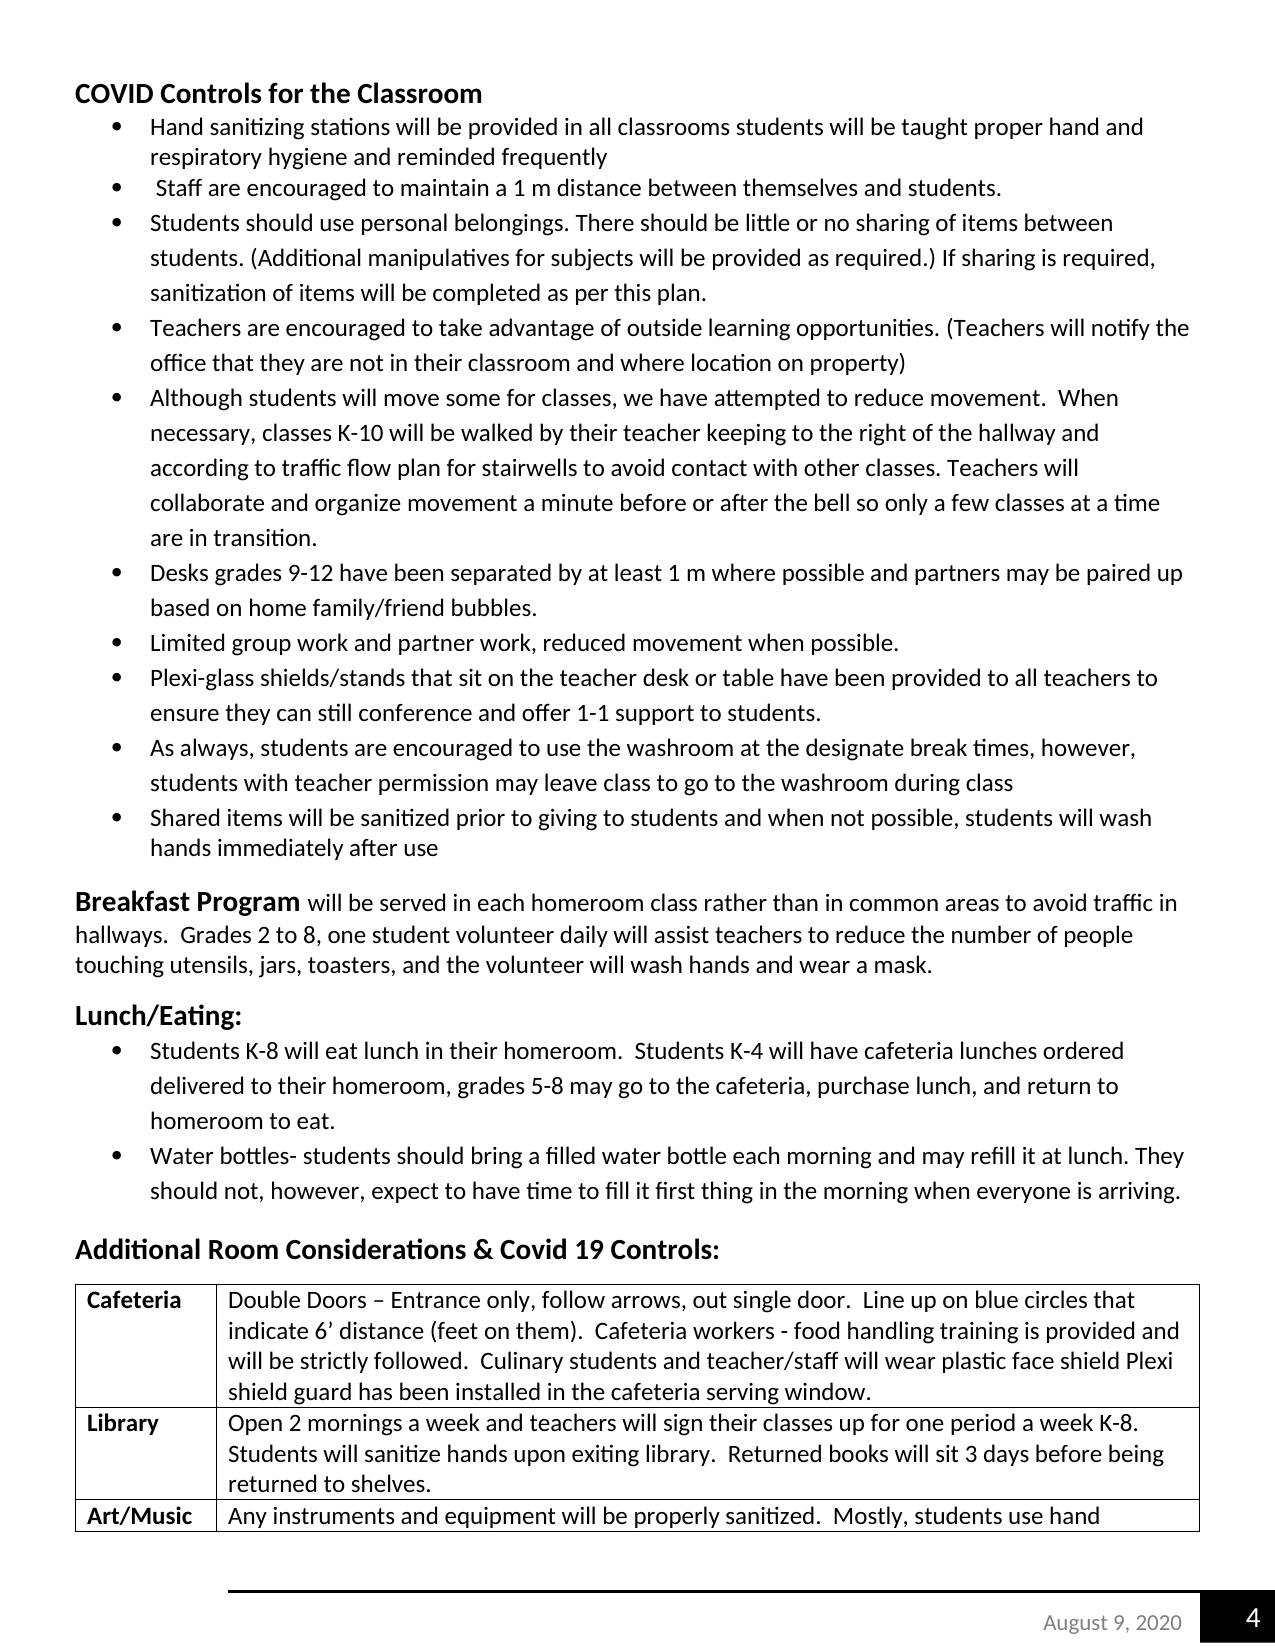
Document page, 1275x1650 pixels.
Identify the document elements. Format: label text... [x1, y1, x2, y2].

text Lunch/Eating: [75, 997, 1200, 1032]
list Teachers are encouraged to take advantage of outside learning opportunities. (Teachers will notify the office that they are not in their classroom and where location on property) [112, 312, 1200, 377]
table_cell Open 2 mornings a week and teachers will sign their classes up for one period a week K-8. Students will sanitize hands upon exiting library. Returned books will sit 3 days before being returned to shelves. [217, 1408, 1199, 1499]
list As always, students are encouraged to use the washroom at the designate break times, however, students with teacher permission may leave class to go to the washroom during class [112, 732, 1200, 797]
list Desks grades 9-12 have been separated by at least 1 m where possible and partners may be paired up based on home family/friend bubbles. [112, 557, 1200, 622]
table_cell Library [76, 1408, 216, 1499]
list Students K-8 will eat lunch in their homeroom. Students K-4 will have cafeteria lunches ordered delivered to their homeroom, grades 5-8 may go to the cafeteria, purchase lunch, and return to homeroom to eat. [112, 1035, 1200, 1136]
list Limited group work and partner work, reduced movement when possible. [112, 627, 1200, 657]
list Although students will move some for classes, we have attempted to reduce movement. When necessary, classes K-10 will be walked by their teacher keeping to the right of the hallway and according to traffic flow plan for stairwells to avoid contact with other classes. Teachers will collaborate and organize movement a minute before or after the bell so only a few classes at a time are in transition. [112, 382, 1200, 552]
list Students should use personal belongings. There should be little or no sharing of items between students. (Additional manipulatives for subjects will be provided as required.) If sharing is required, sanitization of items will be completed as per this plan. [112, 207, 1200, 307]
text Breakfast Program will be served in each homeroom class rather than in common areas to avoid traffic in hallways. Grades 2 to 8, one student volunteer daily will assist teachers to reduce the number of people touching utensils, jars, toasters, and the volunteer will wash hands and wear a mask. [75, 883, 1200, 980]
list Staff are encouraged to maintain a 1 m distance between themselves and students. [112, 172, 1200, 202]
table_header Cafeteria [76, 1285, 216, 1407]
list Water bottles- students should bring a filled water bottle each morning and may refill it at lunch. They should not, however, expect to have time to fill it first thing in the morning when everyone is arriving. [112, 1140, 1200, 1206]
table_cell Art/Music Room [76, 1500, 216, 1531]
list Hand sanitizing stations will be provided in all classrooms students will be taught proper hand and respiratory hygiene and reminded frequently [112, 111, 1200, 172]
table_header Double Doors – Entrance only, follow arrows, out single door. Line up on blue circles that indicate 6’ distance (feet on them). Cafeteria workers - food handling training is provided and will be strictly followed. Culinary students and teacher/staff will wear plastic face shield Plexi shield guard has been installed in the cafeteria serving window. [217, 1285, 1199, 1407]
list Plexi-glass shields/stands that sit on the teacher desk or table have been provided to all teachers to ensure they can still conference and offer 1-1 support to students. [112, 662, 1200, 727]
text COVID Controls for the Classroom [75, 75, 1200, 111]
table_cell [217, 1500, 1199, 1531]
list Shared items will be sanitized prior to giving to students and when not possible, students will wash hands immediately after use [112, 802, 1200, 863]
text Additional Room Considerations & Covid 19 Controls: [75, 1231, 1200, 1267]
